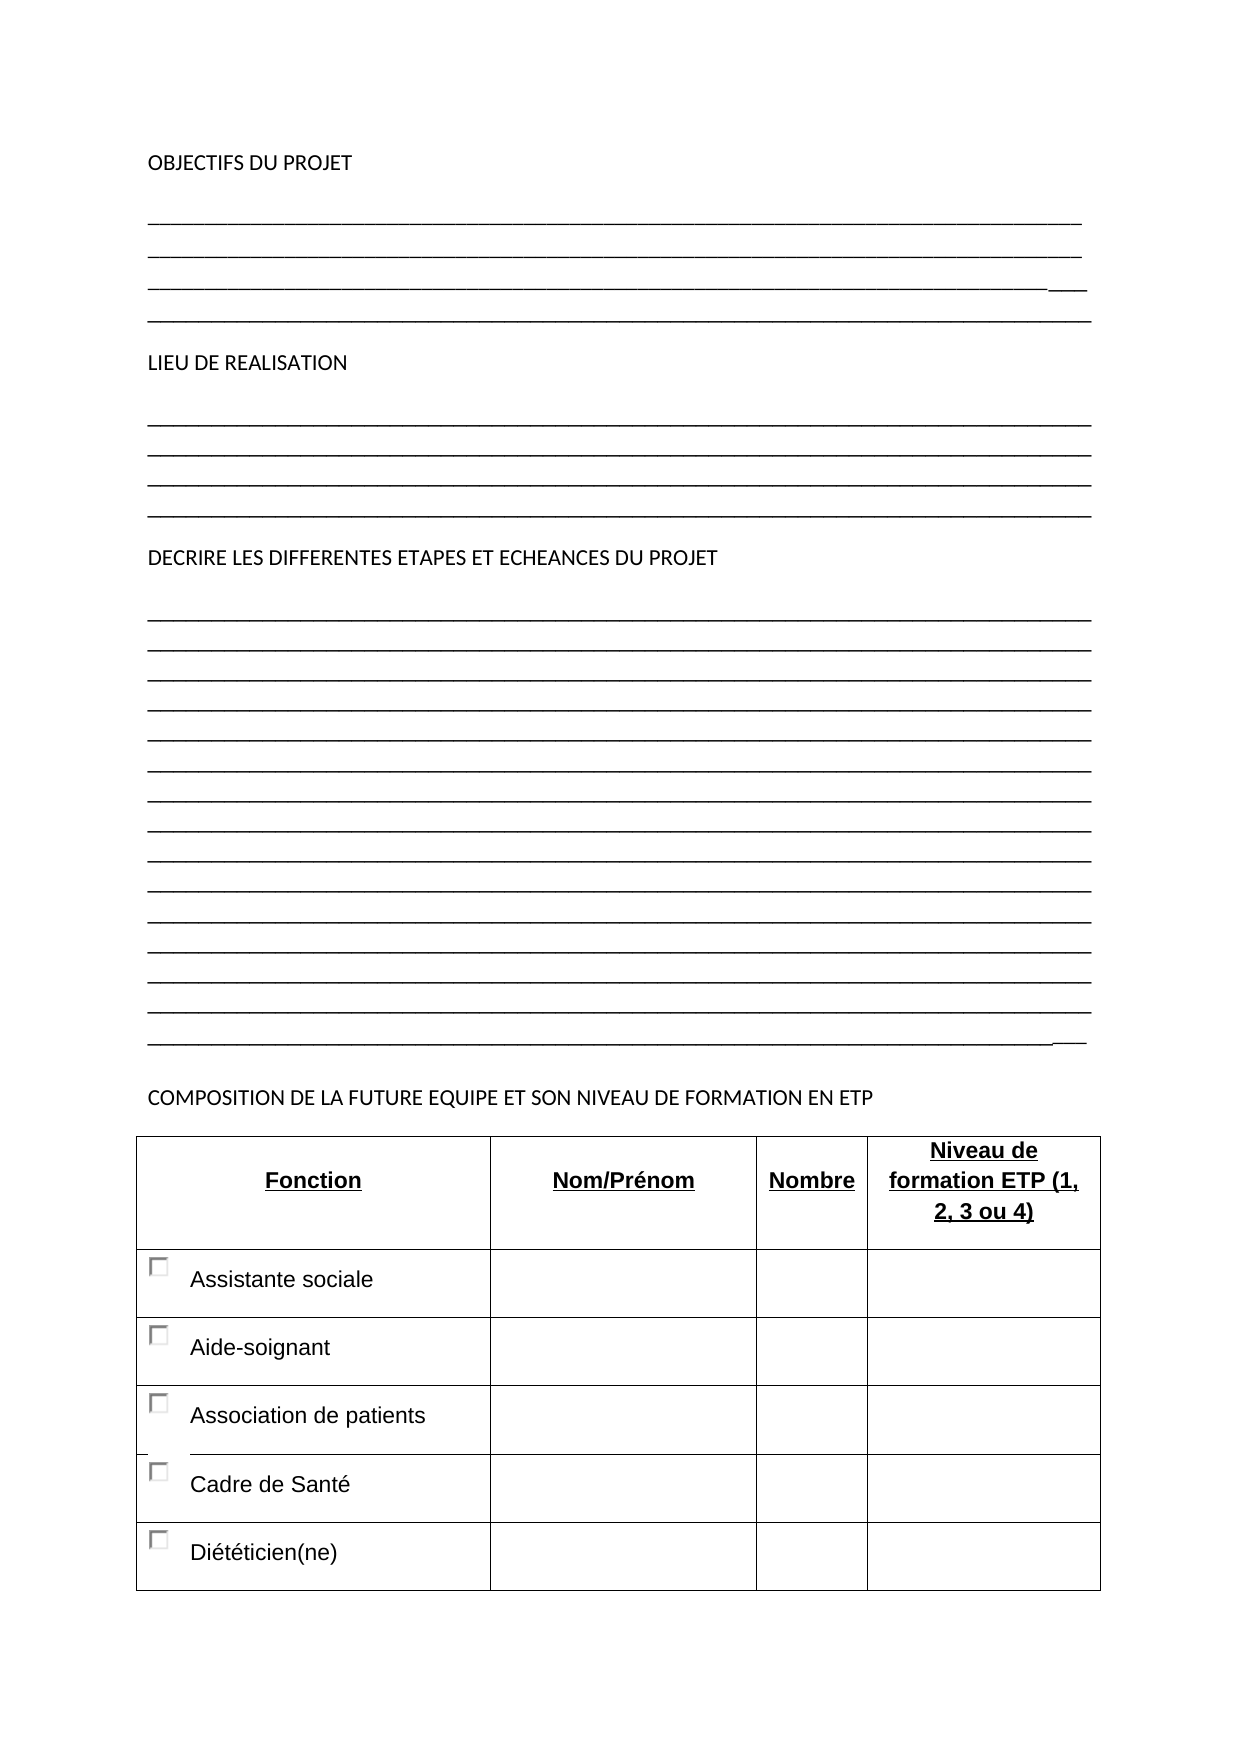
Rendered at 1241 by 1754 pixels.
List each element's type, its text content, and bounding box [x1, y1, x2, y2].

table_cell [757, 1386, 867, 1453]
table_header Nom/Prénom [491, 1137, 756, 1249]
table_cell [757, 1523, 867, 1590]
table_cell Assistante sociale [137, 1250, 490, 1317]
table_cell [491, 1250, 756, 1317]
table_header Fonction [137, 1137, 490, 1249]
text ________________________________________________________________________________________________________________________________________________________________________________________________________________________________________________________________________________________________________ [148, 401, 1093, 518]
table_cell [868, 1318, 1100, 1385]
text ______________________________________________________________________________________________________________________________________________________________________________________________________________________________________________________________________________________________________________________________________________________________________________________________________________________________________________________________________________________________________________________________________________________________________________________________________________________________________________________________________________________________________________________________________________________________________________________________________________________________________________________________________________________________________________________________________________________________________________________________________________________________________________________________________________________________________________________________________________________ [148, 596, 1093, 1047]
table_header Niveau de formation ETP (1, 2, 3 ou 4) [868, 1137, 1100, 1249]
text COMPOSITION DE LA FUTURE EQUIPE ET SON NIVEAU DE FORMATION EN ETP [148, 1083, 1093, 1111]
table_cell Cadre de Santé [137, 1455, 490, 1522]
table_cell [868, 1523, 1100, 1590]
table_header Nombre [757, 1137, 867, 1249]
table_cell Association de patients [137, 1386, 490, 1453]
table_cell [757, 1318, 867, 1385]
table_cell Aide-soignant [137, 1318, 490, 1385]
table_cell [868, 1455, 1100, 1522]
table_cell [491, 1455, 756, 1522]
table_cell [491, 1386, 756, 1453]
text LIEU DE REALISATION [148, 348, 1093, 376]
text OBJECTIFS DU PROJET [148, 148, 1093, 176]
table_cell [491, 1318, 756, 1385]
table_cell [868, 1250, 1100, 1317]
text DECRIRE LES DIFFERENTES ETAPES ET ECHEANCES DU PROJET [148, 543, 1093, 571]
table_cell Diététicien(ne) [137, 1523, 490, 1590]
table_cell [491, 1523, 756, 1590]
table_cell [868, 1386, 1100, 1453]
text ________________________________________________________________________________________________________________________________________________________________________________________________________________________________________________________________________________________________________________________________ [148, 201, 1093, 323]
table_cell [757, 1250, 867, 1317]
table_cell [757, 1455, 867, 1522]
